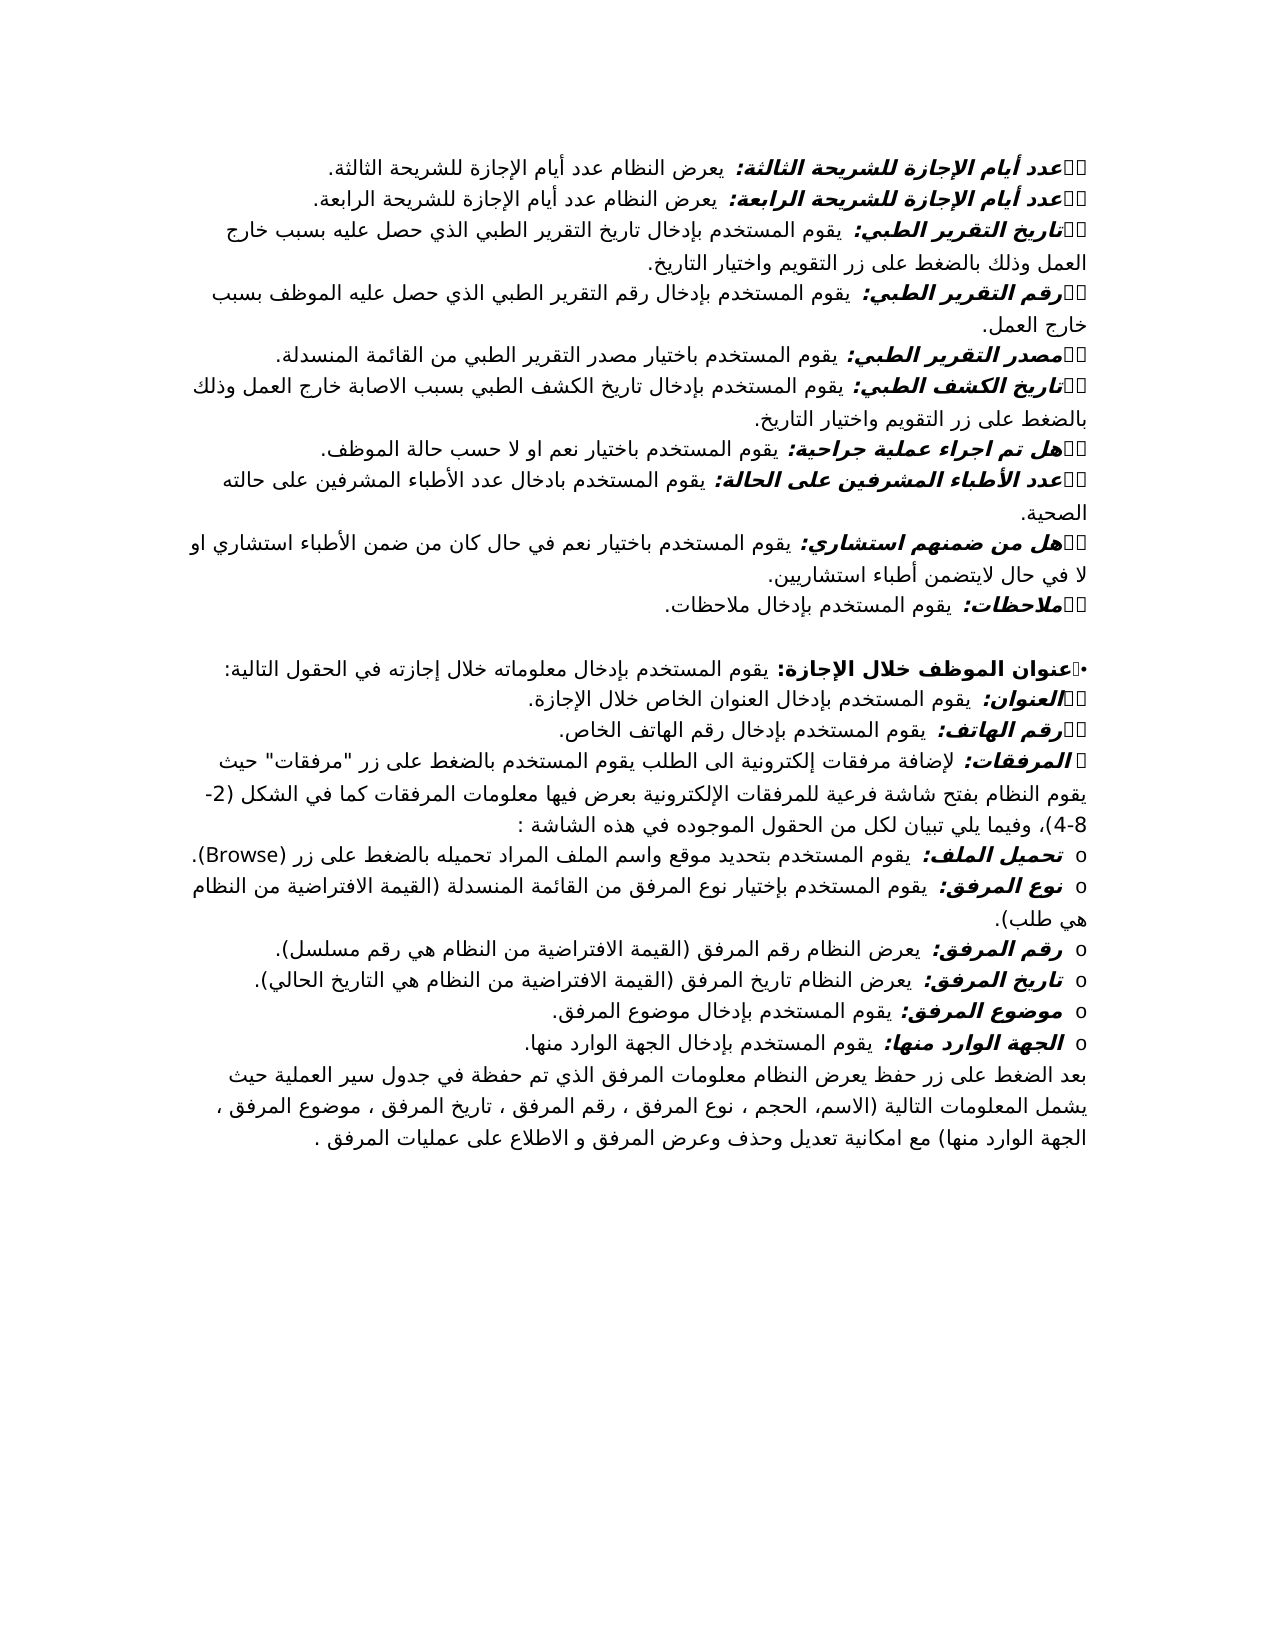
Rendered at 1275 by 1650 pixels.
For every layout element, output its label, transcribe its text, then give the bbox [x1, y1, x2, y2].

text مصدر التقرير الطبي: يقوم المستخدم باختيار مصدر التقرير الطبي من القائمة المنسدلة. [187, 337, 1087, 369]
text  المرفقات: لإضافة مرفقات إلكترونية الى الطلب يقوم المستخدم بالضغط على زر "مرفقات" حيث يقوم النظام بفتح شاشة فرعية للمرفقات الإلكترونية بعرض فيها معلومات المرفقات كما في الشكل (2-8-4)، وفيما يلي تبيان لكل من الحقول الموجوده في هذه الشاشة : [187, 744, 1087, 837]
text ملاحظات: يقوم المستخدم بإدخال ملاحظات. [187, 587, 1087, 619]
text تاريخ التقرير الطبي: يقوم المستخدم بإدخال تاريخ التقرير الطبي الذي حصل عليه بسبب خارج العمل وذلك بالضغط على زر التقويم واختيار التاريخ. [187, 212, 1087, 275]
text •عنوان الموظف خلال الإجازة: يقوم المستخدم بإدخال معلوماته خلال إجازته في الحقول التالية: [187, 650, 1087, 681]
text o نوع المرفق: يقوم المستخدم بإختيار نوع المرفق من القائمة المنسدلة (القيمة الافتراضية من النظام هي طلب). [187, 869, 1087, 931]
text رقم الهاتف: يقوم المستخدم بإدخال رقم الهاتف الخاص. [187, 712, 1087, 744]
text تاريخ الكشف الطبي: يقوم المستخدم بإدخال تاريخ الكشف الطبي بسبب الاصابة خارج العمل وذلك بالضغط على زر التقويم واختيار التاريخ. [187, 369, 1087, 431]
text العنوان: يقوم المستخدم بإدخال العنوان الخاص خلال الإجازة. [187, 681, 1087, 712]
text هل من ضمنهم استشاري: يقوم المستخدم باختيار نعم في حال كان من ضمن الأطباء استشاري او لا في حال لايتضمن أطباء استشاريين. [187, 525, 1087, 587]
text رقم التقرير الطبي: يقوم المستخدم بإدخال رقم التقرير الطبي الذي حصل عليه الموظف بسبب خارج العمل. [187, 275, 1087, 337]
text عدد الأطباء المشرفين على الحالة: يقوم المستخدم بادخال عدد الأطباء المشرفين على حالته الصحية. [187, 462, 1087, 525]
text o تحميل الملف: يقوم المستخدم بتحديد موقع واسم الملف المراد تحميله بالضغط على زر (Browse). [187, 837, 1087, 869]
text هل تم اجراء عملية جراحية: يقوم المستخدم باختيار نعم او لا حسب حالة الموظف. [187, 431, 1087, 462]
text عدد أيام الإجازة للشريحة الرابعة: يعرض النظام عدد أيام الإجازة للشريحة الرابعة. [187, 181, 1087, 212]
text o الجهة الوارد منها: يقوم المستخدم بإدخال الجهة الوارد منها. [187, 1025, 1087, 1056]
text o رقم المرفق: يعرض النظام رقم المرفق (القيمة الافتراضية من النظام هي رقم مسلسل). [187, 931, 1087, 962]
text بعد الضغط على زر حفظ يعرض النظام معلومات المرفق الذي تم حفظة في جدول سير العملية حيث يشمل المعلومات التالية (الاسم، الحجم ، نوع المرفق ، رقم المرفق ، تاريخ المرفق ، موضوع المرفق ، الجهة الوارد منها) مع امكانية تعديل وحذف وعرض المرفق و الاطلاع على عمليات المرفق . [187, 1056, 1087, 1150]
text o تاريخ المرفق: يعرض النظام تاريخ المرفق (القيمة الافتراضية من النظام هي التاريخ الحالي). [187, 962, 1087, 994]
text o موضوع المرفق: يقوم المستخدم بإدخال موضوع المرفق. [187, 994, 1087, 1025]
text عدد أيام الإجازة للشريحة الثالثة: يعرض النظام عدد أيام الإجازة للشريحة الثالثة. [187, 150, 1087, 181]
